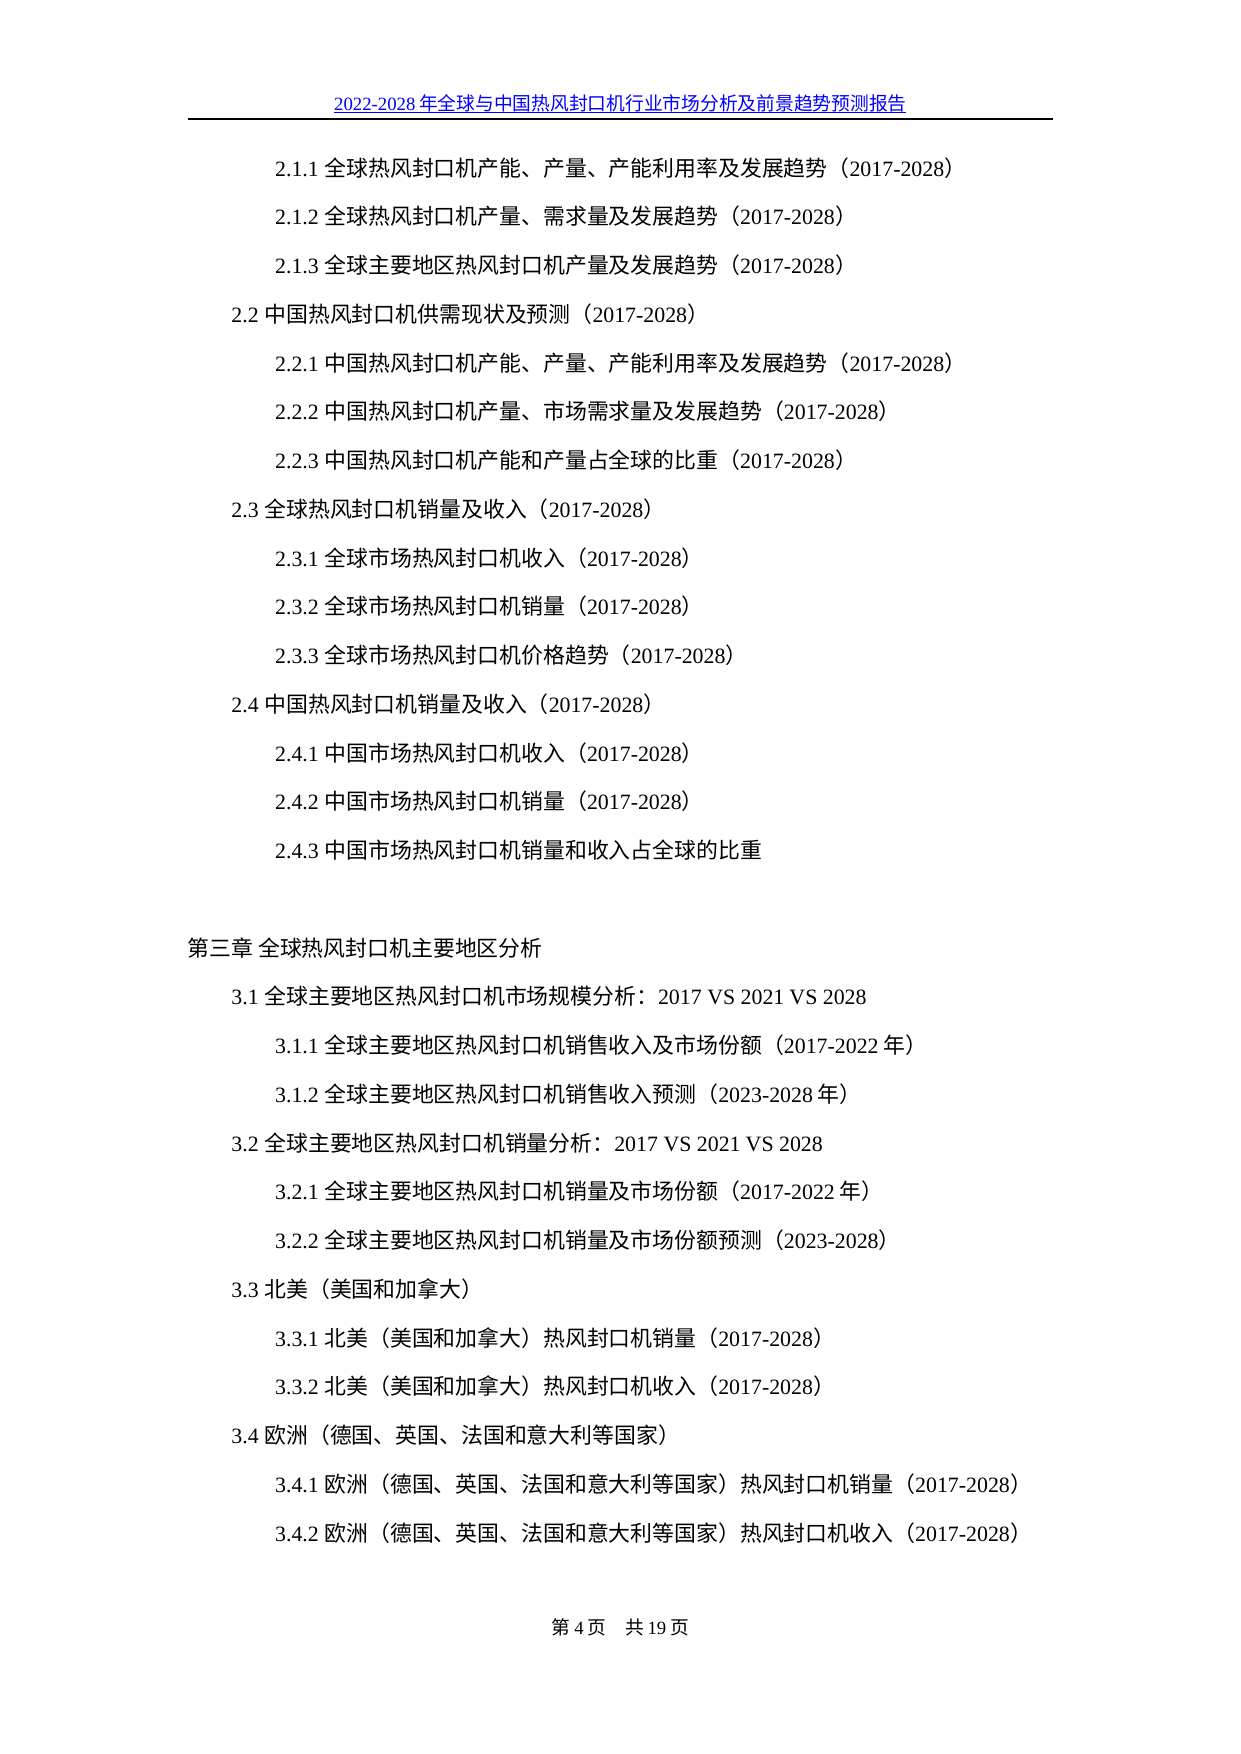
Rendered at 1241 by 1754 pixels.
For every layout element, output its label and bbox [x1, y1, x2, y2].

text [187, 150, 1053, 1548]
